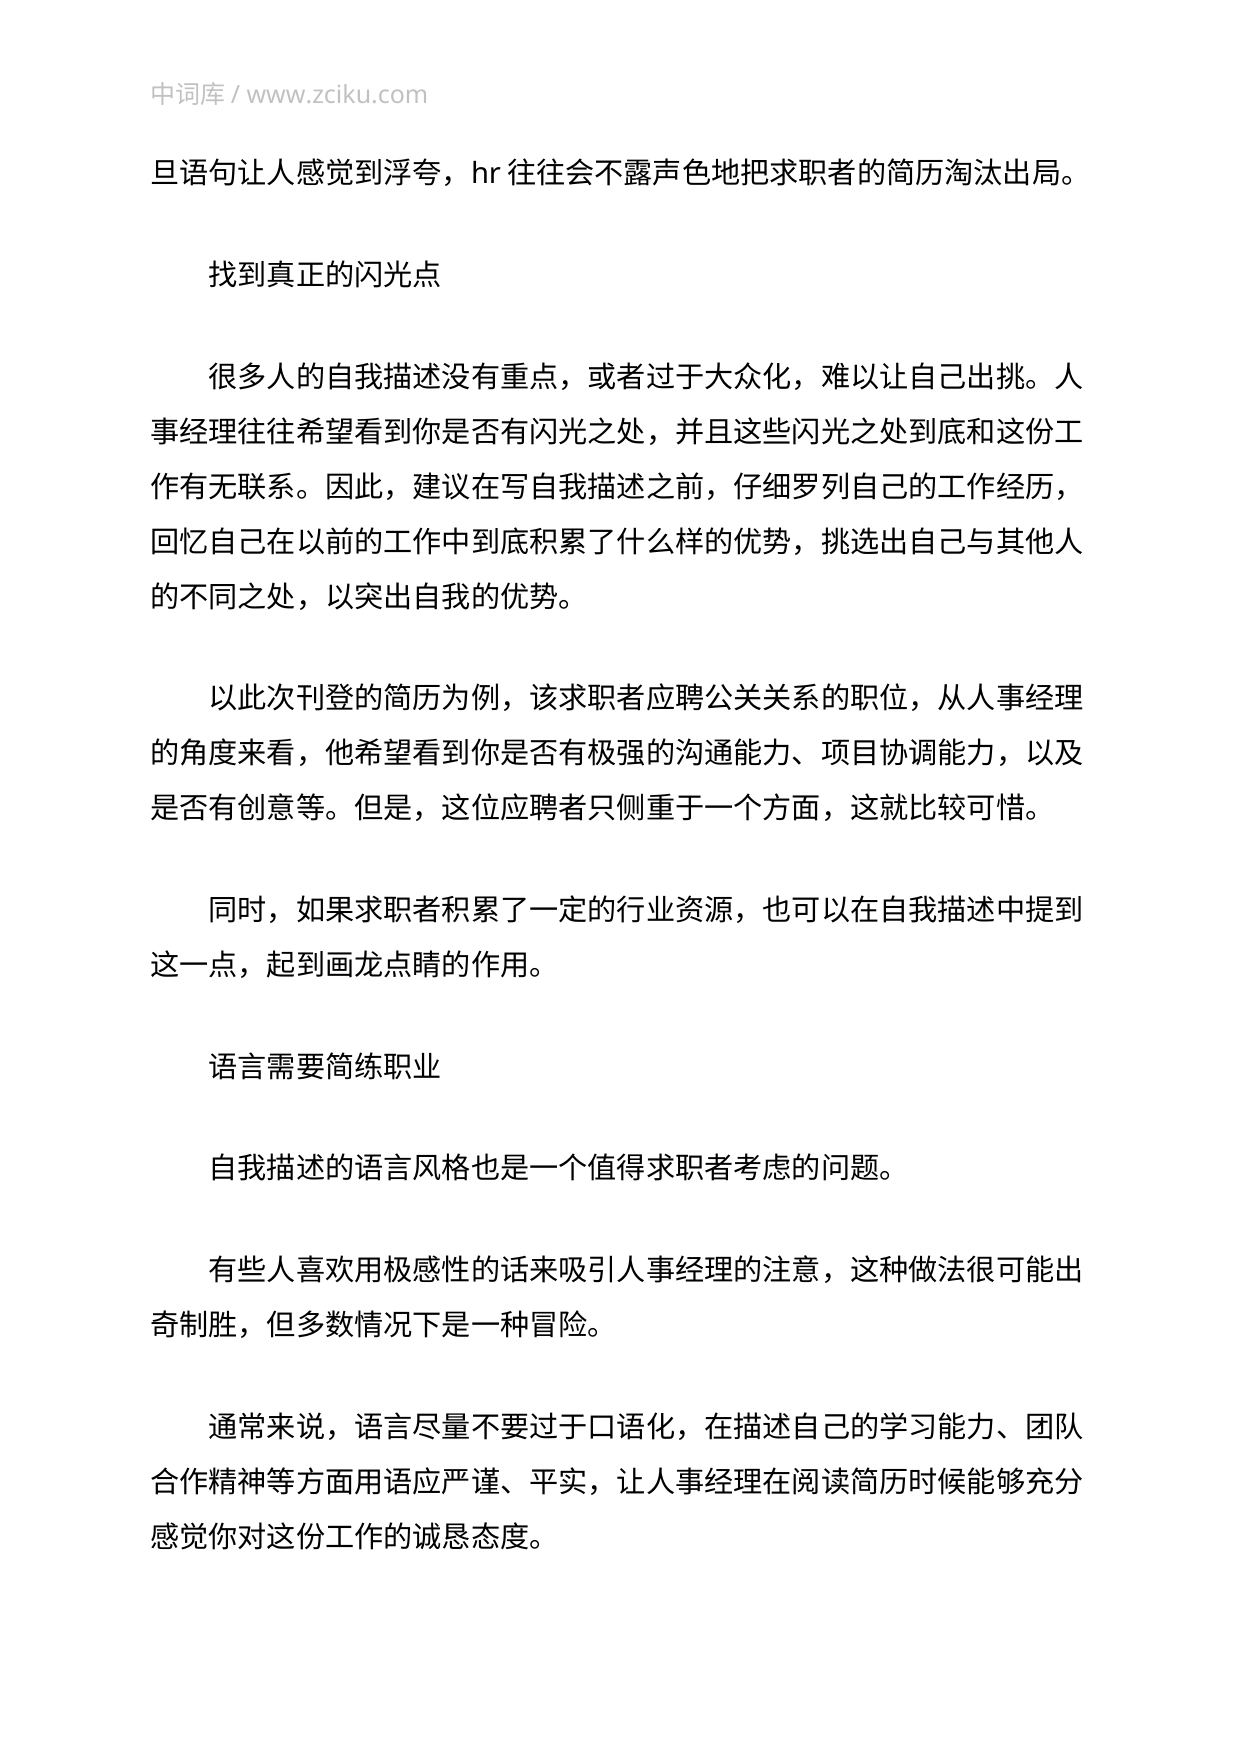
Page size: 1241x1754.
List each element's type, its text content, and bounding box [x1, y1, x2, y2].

text 语言需要简练职业 [150, 1043, 1090, 1086]
text 以此次刊登的简历为例，该求职者应聘公关关系的职位，从人事经理的角度来看，他希望看到你是否有极强的沟通能力、项目协调能力，以及是否有创意等。但是，这位应聘者只侧重于一个方面，这就比较可惜。 [150, 675, 1090, 827]
text 有些人喜欢用极感性的话来吸引人事经理的注意，这种做法很可能出奇制胜，但多数情况下是一种冒险。 [150, 1247, 1090, 1344]
text 自我描述的语言风格也是一个值得求职者考虑的问题。 [150, 1145, 1090, 1187]
text 很多人的自我描述没有重点，或者过于大众化，难以让自己出挑。人事经理往往希望看到你是否有闪光之处，并且这些闪光之处到底和这份工作有无联系。因此，建议在写自我描述之前，仔细罗列自己的工作经历，回忆自己在以前的工作中到底积累了什么样的优势，挑选出自己与其他人的不同之处，以突出自我的优势。 [150, 354, 1090, 616]
text 同时，如果求职者积累了一定的行业资源，也可以在自我描述中提到这一点，起到画龙点睛的作用。 [150, 887, 1090, 984]
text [150, 150, 1090, 192]
text 通常来说，语言尽量不要过于口语化，在描述自己的学习能力、团队合作精神等方面用语应严谨、平实，让人事经理在阅读简历时候能够充分感觉你对这份工作的诚恳态度。 [150, 1403, 1090, 1556]
text 找到真正的闪光点 [150, 252, 1090, 294]
